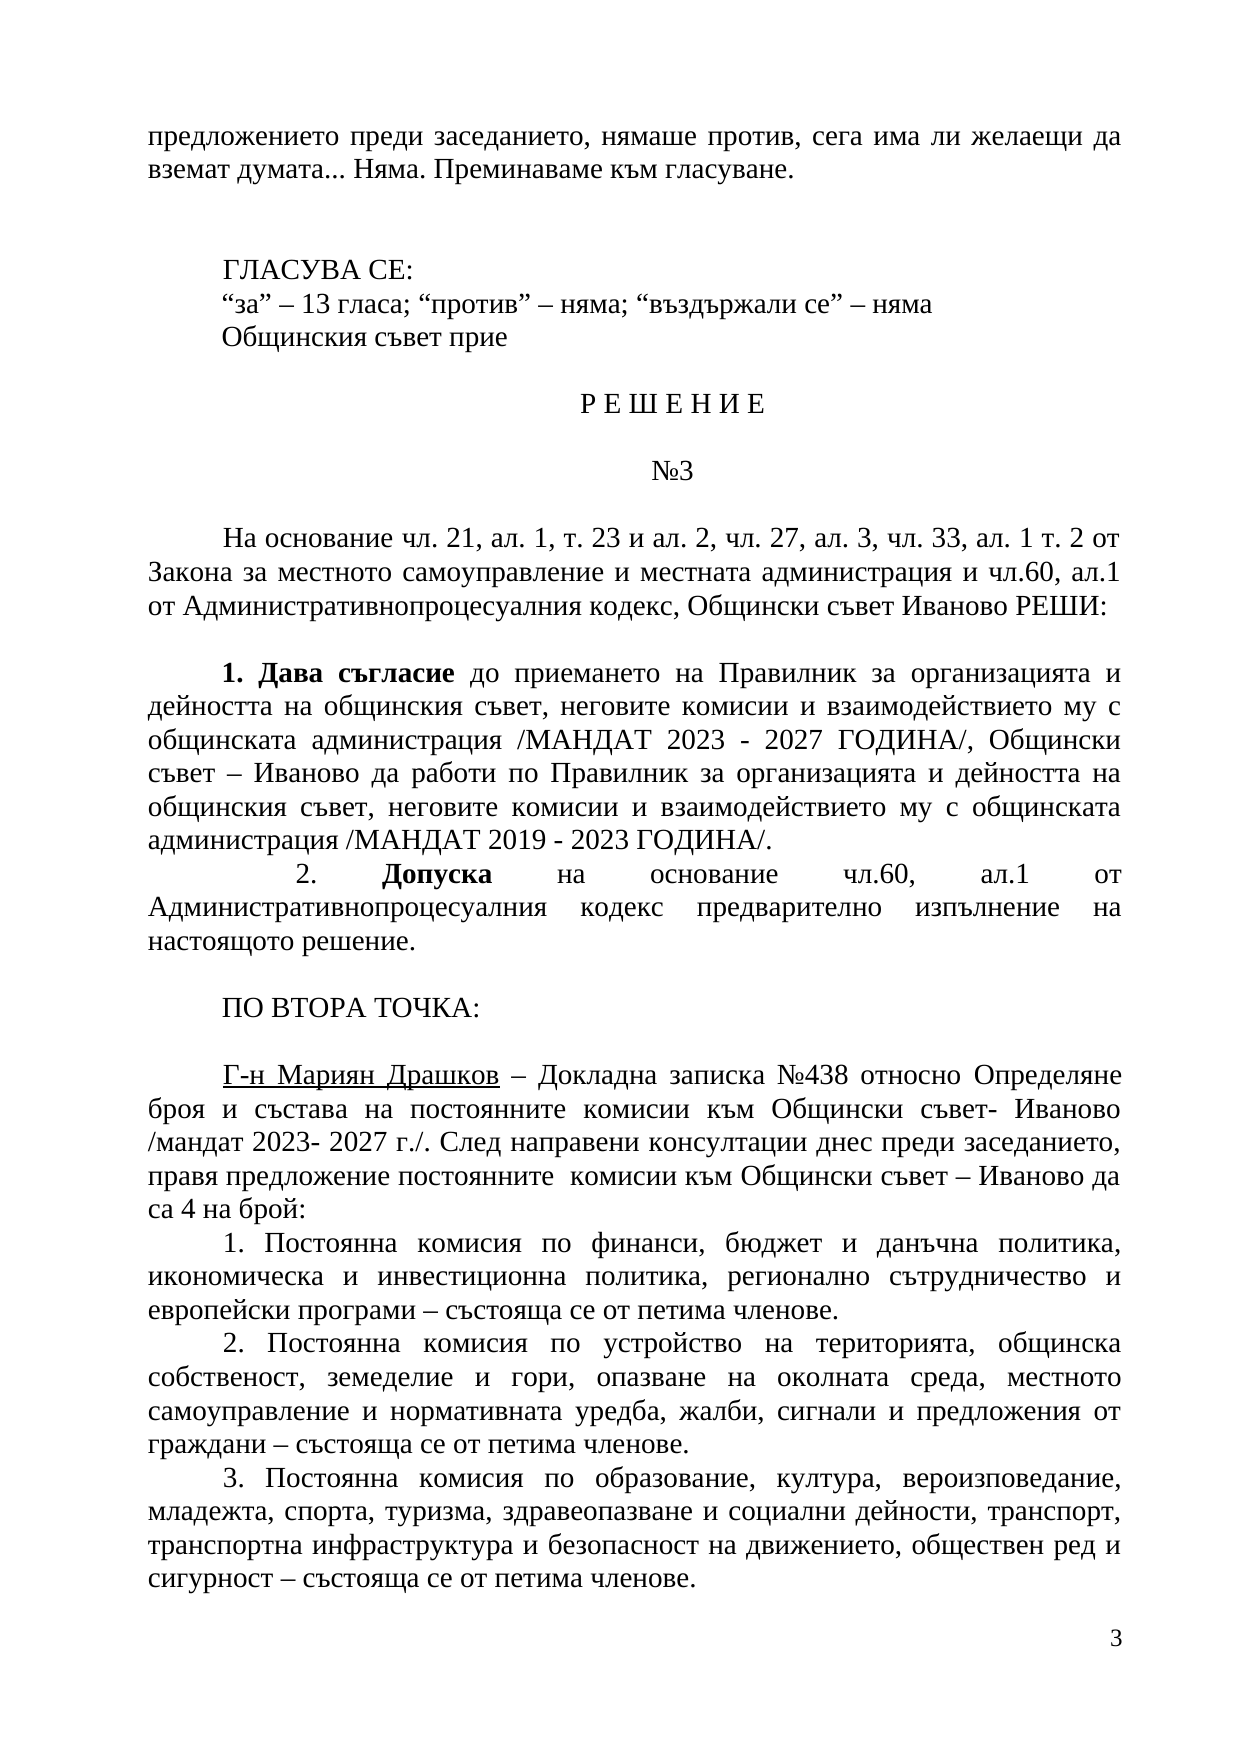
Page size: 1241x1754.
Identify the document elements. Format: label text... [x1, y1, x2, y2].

text №3 [148, 453, 1122, 487]
text На основание чл. 21, ал. 1, т. 23 и ал. 2, чл. 27, ал. 3, чл. 33, ал. 1 т. 2 от Закона за местното самоуправление и местната администрация и чл.60, ал.1 от Административнопроцесуалния кодекс, Общински съвет Иваново РЕШИ: [148, 521, 1122, 621]
text Г-н Мариян Драшков – Докладна записка №438 относно Определяне броя и състава на постоянните комисии към Общински съвет- Иваново /мандат 2023- 2027 г./. След направени консултации днес преди заседанието, правя предложение постоянните комисии към Общински съвет – Иваново да са 4 на брой: [148, 1057, 1122, 1225]
text 2. Допуска на основание чл.60, ал.1 от Административнопроцесуалния кодекс предварително изпълнение на настоящото решение. [148, 856, 1122, 957]
text Р Е Ш Е Н И Е [148, 386, 1122, 420]
text ГЛАСУВА СЕ: [148, 252, 1122, 286]
text 1. Дава съгласие до приемането на Правилник за организацията и дейността на общинския съвет, неговите комисии и взаимодействието му с общинската администрация /МАНДАТ 2023 - 2027 ГОДИНА/, Общински съвет – Иваново да работи по Правилник за организацията и дейността на общинския съвет, неговите комисии и взаимодействието му с общинската администрация /МАНДАТ 2019 - 2023 ГОДИНА/. [148, 655, 1122, 856]
text Общинския съвет прие [148, 319, 1122, 353]
text 2. Постоянна комисия по устройство на територията, общинска собственост, земеделие и гори, опазване на околната среда, местното самоуправление и нормативната уредба, жалби, сигнали и предложения от граждани – състояща се от петима членове. [148, 1326, 1122, 1460]
text 3. Постоянна комисия по образование, култура, вероизповедание, младежта, спорта, туризма, здравеопазване и социални дейности, транспорт, транспортна инфраструктура и безопасност на движението, обществен ред и сигурност – състояща се от петима членове. [148, 1460, 1122, 1594]
text ПО ВТОРА ТОЧКА: [148, 990, 1122, 1024]
text 1. Постоянна комисия по финанси, бюджет и данъчна политика, икономическа и инвестиционна политика, регионално сътрудничество и европейски програми – състояща се от петима членове. [148, 1225, 1122, 1326]
text “за” – 13 гласа; “против” – няма; “въздържали се” – няма [148, 286, 1122, 319]
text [148, 118, 1122, 185]
